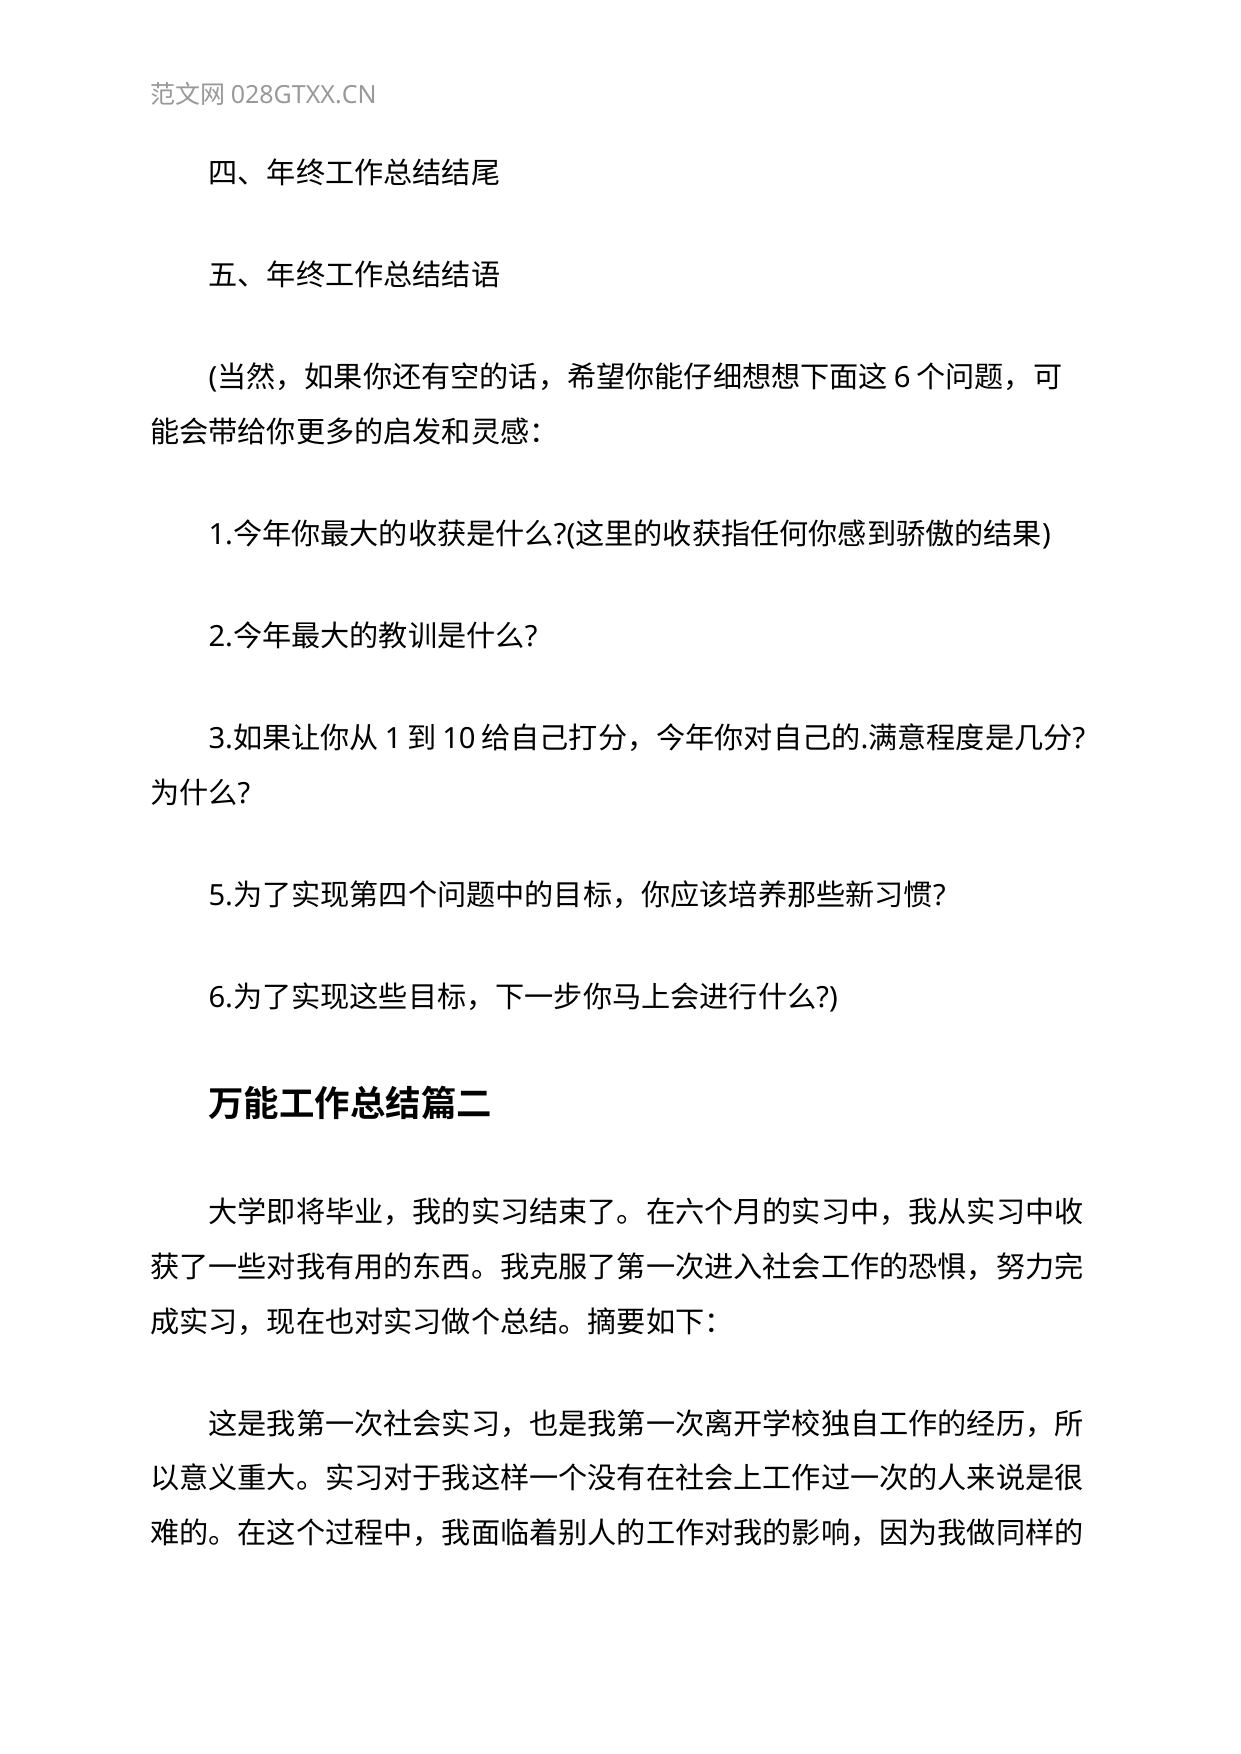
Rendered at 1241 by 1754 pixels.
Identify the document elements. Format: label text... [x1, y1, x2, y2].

text 1.今年你最大的收获是什么?(这里的收获指任何你感到骄傲的结果) [150, 510, 1090, 553]
text 万能工作总结篇二 [150, 1075, 1090, 1126]
text 四、年终工作总结结尾 [150, 150, 1090, 192]
text 3.如果让你从1到10给自己打分，今年你对自己的.满意程度是几分?为什么? [150, 714, 1090, 812]
text 5.为了实现第四个问题中的目标，你应该培养那些新习惯? [150, 871, 1090, 914]
text 2.今年最大的教训是什么? [150, 612, 1090, 655]
text 大学即将毕业，我的实习结束了。在六个月的实习中，我从实习中收获了一些对我有用的东西。我克服了第一次进入社会工作的恐惧，努力完成实习，现在也对实习做个总结。摘要如下： [150, 1189, 1090, 1341]
text 6.为了实现这些目标，下一步你马上会进行什么?) [150, 973, 1090, 1016]
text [150, 1400, 1090, 1552]
text (当然，如果你还有空的话，希望你能仔细想想下面这6个问题，可能会带给你更多的启发和灵感： [150, 353, 1090, 451]
text 五、年终工作总结结语 [150, 252, 1090, 294]
